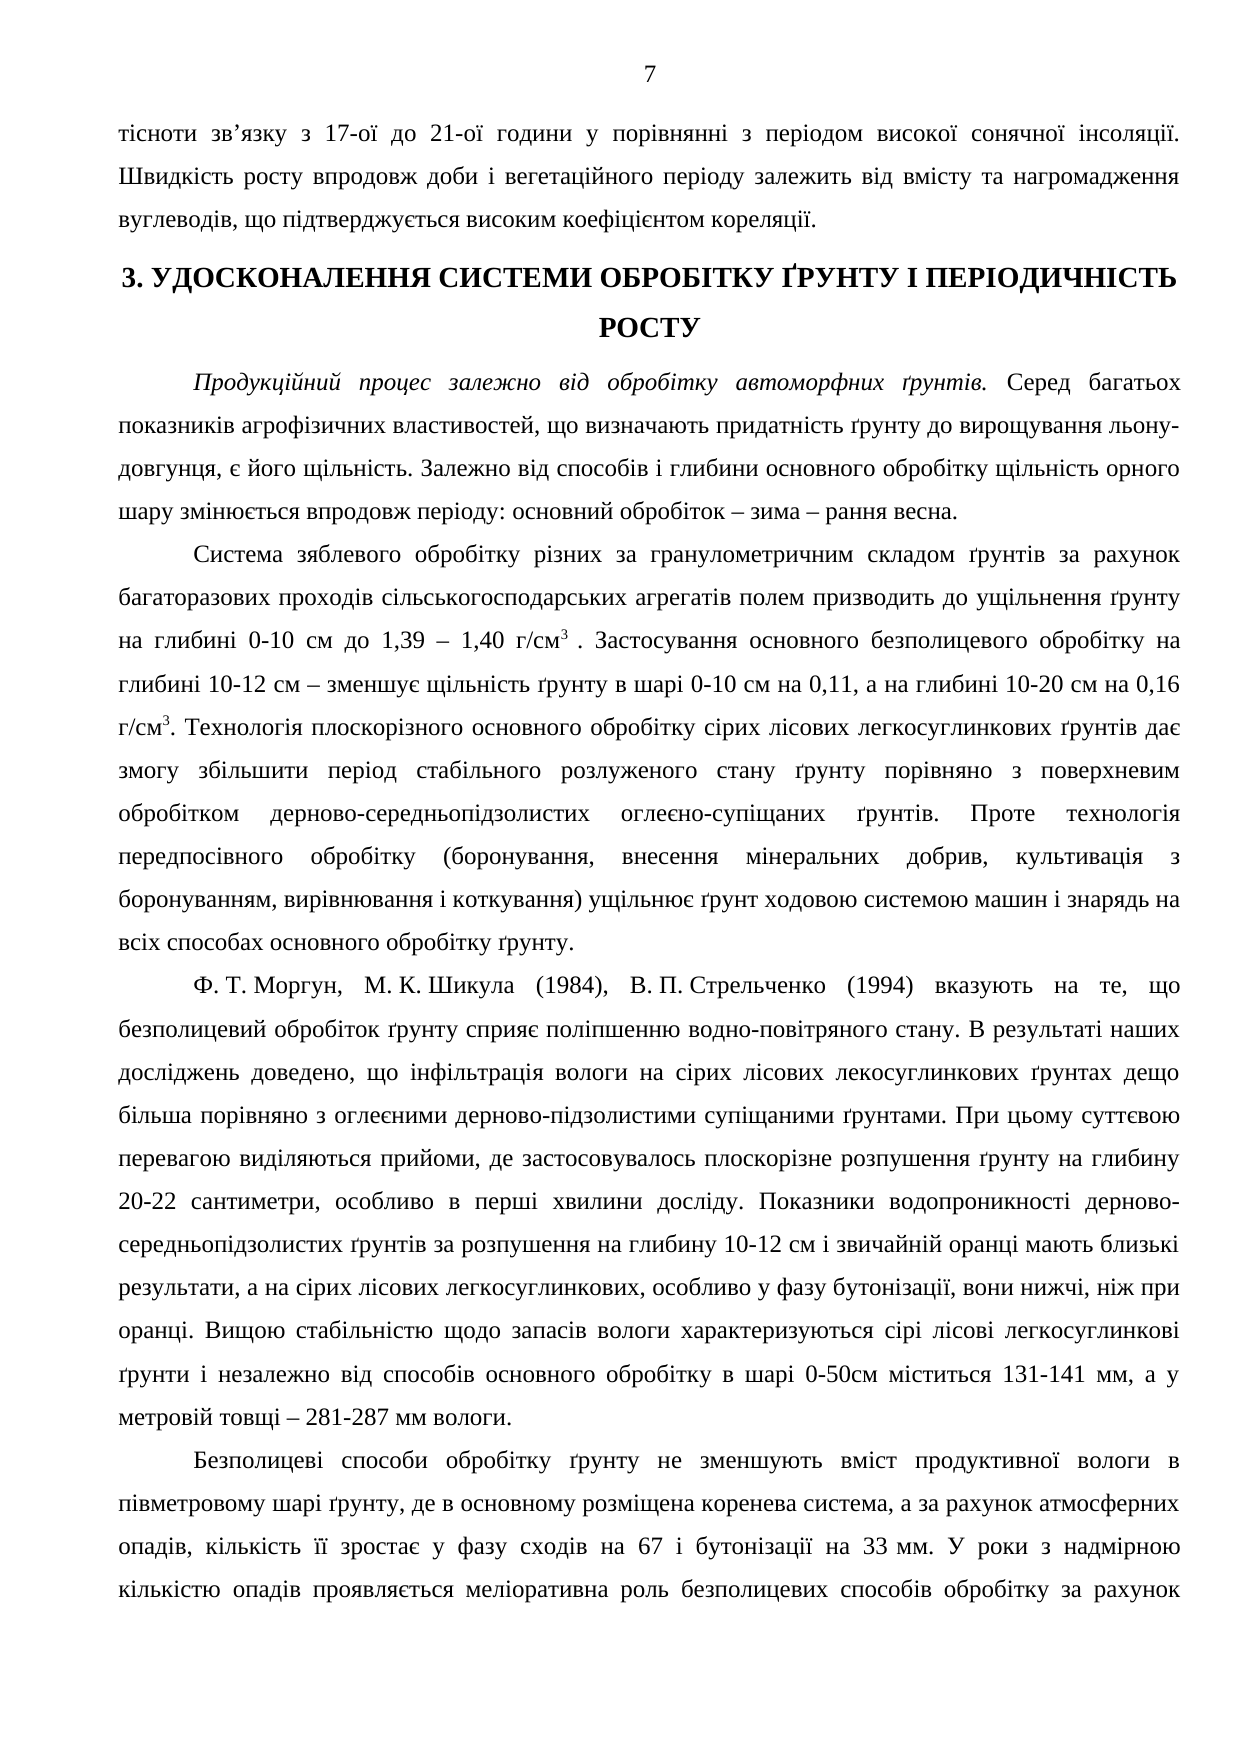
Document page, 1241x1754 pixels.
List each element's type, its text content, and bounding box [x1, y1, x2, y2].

text Система зяблевого обробітку різних за гранулометричним складом ґрунтів за рахунок багаторазових проходів сільськогосподарських агрегатів полем призводить до ущільнення ґрунту на глибині 0-10 см до 1,39 – 1,40 г/см3 . Застосування основного безполицевого обробітку на глибині 10-12 см – зменшує щільність ґрунту в шарі 0-10 см на 0,11, а на глибині 10-20 см на 0,16 г/см3. Технологія плоскорізного основного обробітку сірих лісових легкосуглинкових ґрунтів дає змогу збільшити період стабільного розлуженого стану ґрунту порівняно з поверхневим обробітком дерново-середньопідзолистих оглеєно-супіщаних ґрунтів. Проте технологія передпосівного обробітку (боронування, внесення мінеральних добрив, культивація з боронуванням, вирівнювання і коткування) ущільнює ґрунт ходовою системою машин і знарядь на всіх способах основного обробітку ґрунту. [118, 539, 1181, 956]
text Ф. Т. Моргун, М. К. Шикула (1984), В. П. Стрельченко (1994) вказують на те, що безполицевий обробіток ґрунту сприяє поліпшенню водно-повітряного стану. В результаті наших досліджень доведено, що інфільтрація вологи на сірих лісових лекосуглинкових ґрунтах дещо більша порівняно з оглеєними дерново-підзолистими супіщаними ґрунтами. При цьому суттєвою перевагою виділяються прийоми, де застосовувалось плоскорізне розпушення ґрунту на глибину 20-22 сантиметри, особливо в перші хвилини досліду. Показники водопроникності дерново-середньопідзолистих ґрунтів за розпушення на глибину 10-12 см і звичайній оранці мають близькі результати, а на сірих лісових легкосуглинкових, особливо у фазу бутонізації, вони нижчі, ніж при оранці. Вищою стабільністю щодо запасів вологи характеризуються сірі лісові легкосуглинкові ґрунти і незалежно від способів основного обробітку в шарі 0-50см міститься 131-141 мм, а у метровій товщі – 281-287 мм вологи. [118, 971, 1181, 1431]
text Продукційний процес залежно від обробітку автоморфних ґрунтів. Серед багатьох показників агрофізичних властивостей, що визначають придатність ґрунту до вирощування льону-довгунця, є його щільність. Залежно від способів і глибини основного обробітку щільність орного шару змінюється впродовж періоду: основний обробіток – зима – рання весна. [118, 367, 1181, 525]
subtitle 3. Удосконалення системи обробітку ґрунту і періодичність росту [118, 260, 1181, 344]
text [118, 1445, 1181, 1603]
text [118, 118, 1181, 233]
